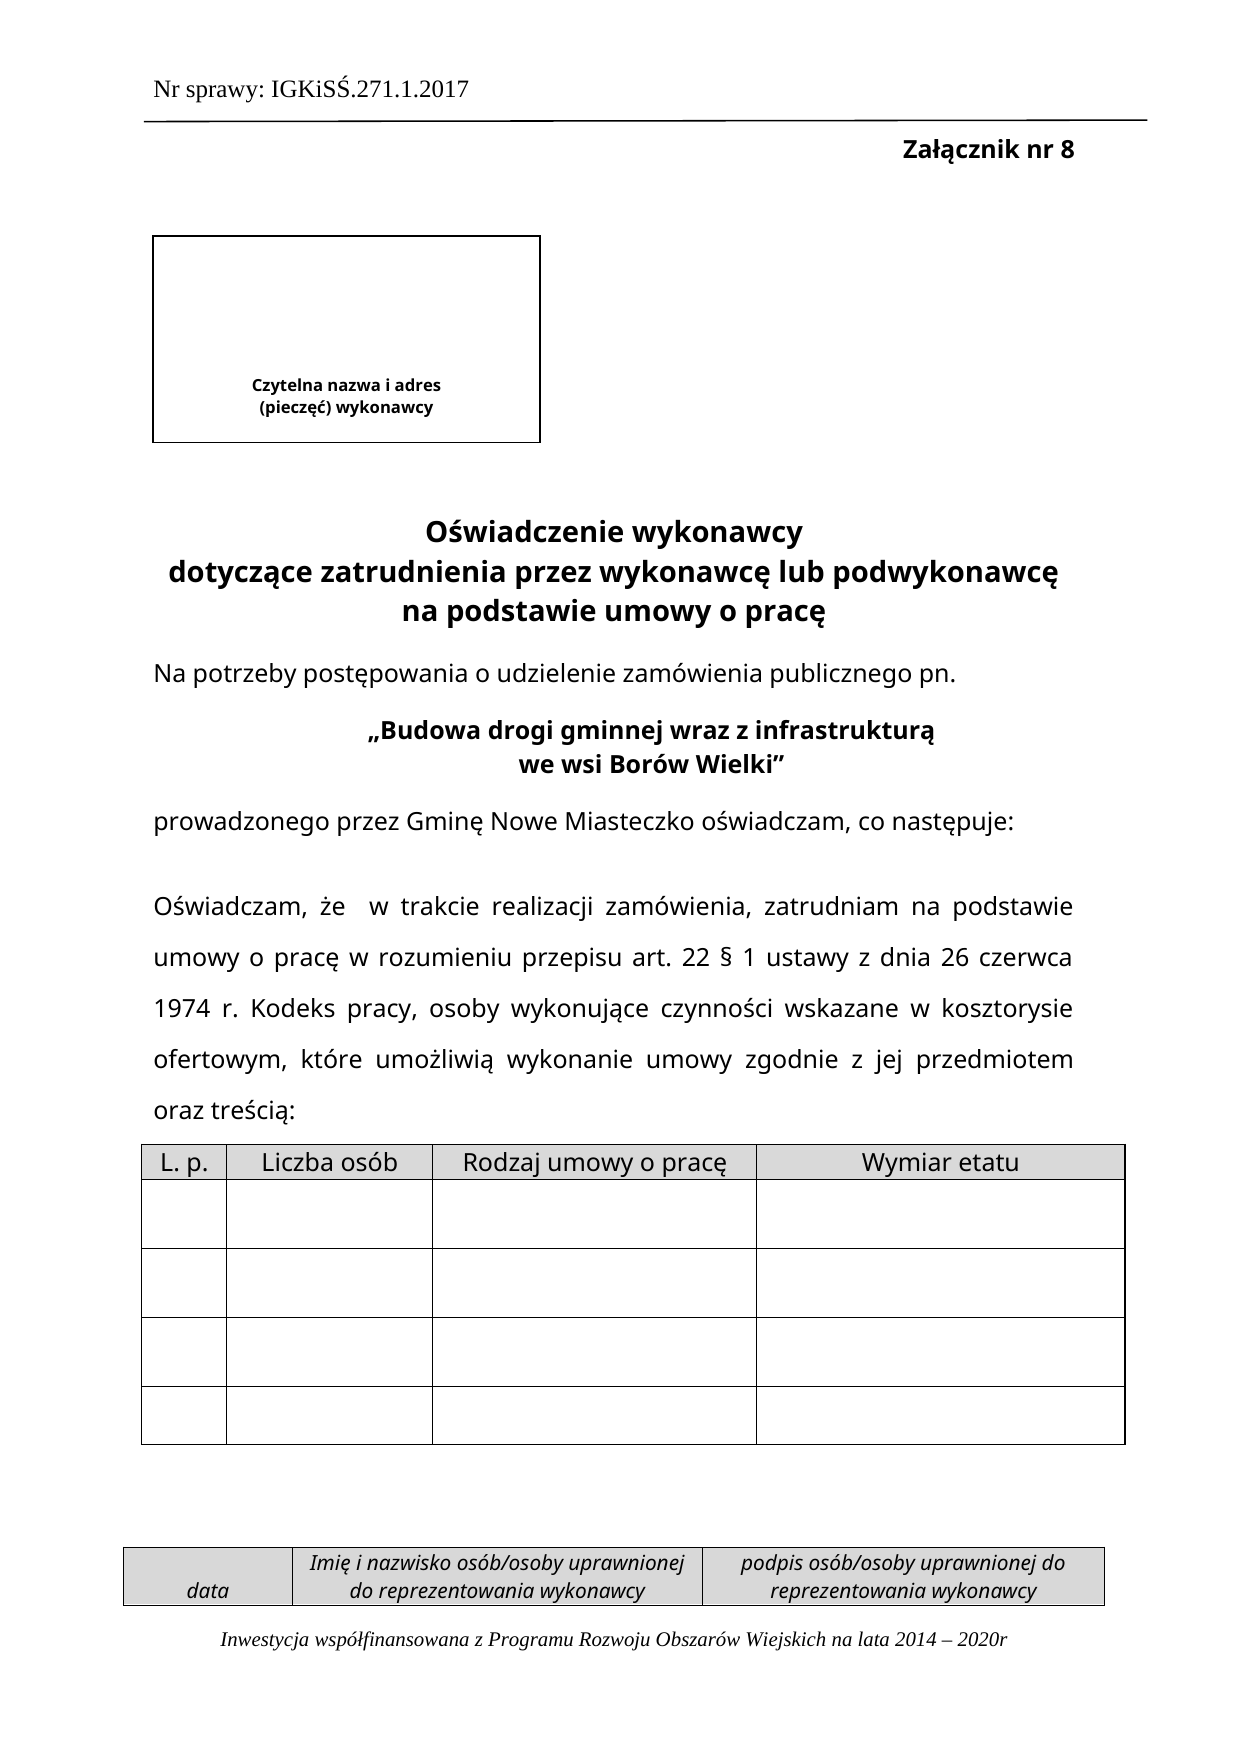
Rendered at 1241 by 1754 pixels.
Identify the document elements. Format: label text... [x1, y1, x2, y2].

table_header Czytelna nazwa i adres (pieczęć) wykonawcy [154, 237, 539, 441]
table_header Wymiar etatu [757, 1145, 1124, 1179]
text Oświadczam, że w trakcie realizacji zamówienia, zatrudniam na podstawie umowy o pracę w rozumieniu przepisu art. 22 § 1 ustawy z dnia 26 czerwca 1974 r. Kodeks pracy, osoby wykonujące czynności wskazane w kosztorysie ofertowym, które umożliwią wykonanie umowy zgodnie z jej przedmiotem oraz treścią: [153, 888, 1075, 1127]
table_cell [433, 1387, 756, 1443]
table_cell [227, 1249, 432, 1317]
table_header Liczba osób [227, 1145, 432, 1179]
table_cell [142, 1387, 226, 1443]
table_cell [433, 1318, 756, 1386]
text prowadzonego przez Gminę Nowe Miasteczko oświadczam, co następuje: [153, 803, 1075, 837]
text Na potrzeby postępowania o udzielenie zamówienia publicznego pn. [153, 656, 1075, 690]
text dotyczące zatrudnienia przez wykonawcę lub podwykonawcę [153, 551, 1075, 591]
table_cell [142, 1318, 226, 1386]
list we wsi Borów Wielki” [228, 746, 1075, 781]
table_cell [142, 1180, 226, 1248]
table_cell [757, 1318, 1124, 1386]
table_cell [227, 1180, 432, 1248]
text Załącznik nr 8 [153, 131, 1075, 165]
table_cell [227, 1387, 432, 1443]
list „Budowa drogi gminnej wraz z infrastrukturą [228, 712, 1075, 746]
table_cell [757, 1180, 1124, 1248]
table_cell [227, 1318, 432, 1386]
table_cell [142, 1249, 226, 1317]
table_cell [433, 1249, 756, 1317]
table_header Rodzaj umowy o pracę [433, 1145, 756, 1179]
table_header data [124, 1548, 292, 1604]
text na podstawie umowy o pracę [153, 591, 1075, 630]
table_cell [433, 1180, 756, 1248]
table_header L. p. [142, 1145, 226, 1179]
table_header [703, 1548, 1104, 1604]
table_cell [757, 1249, 1124, 1317]
text Oświadczenie wykonawcy [153, 511, 1075, 551]
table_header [293, 1548, 702, 1604]
table_cell [757, 1387, 1124, 1443]
